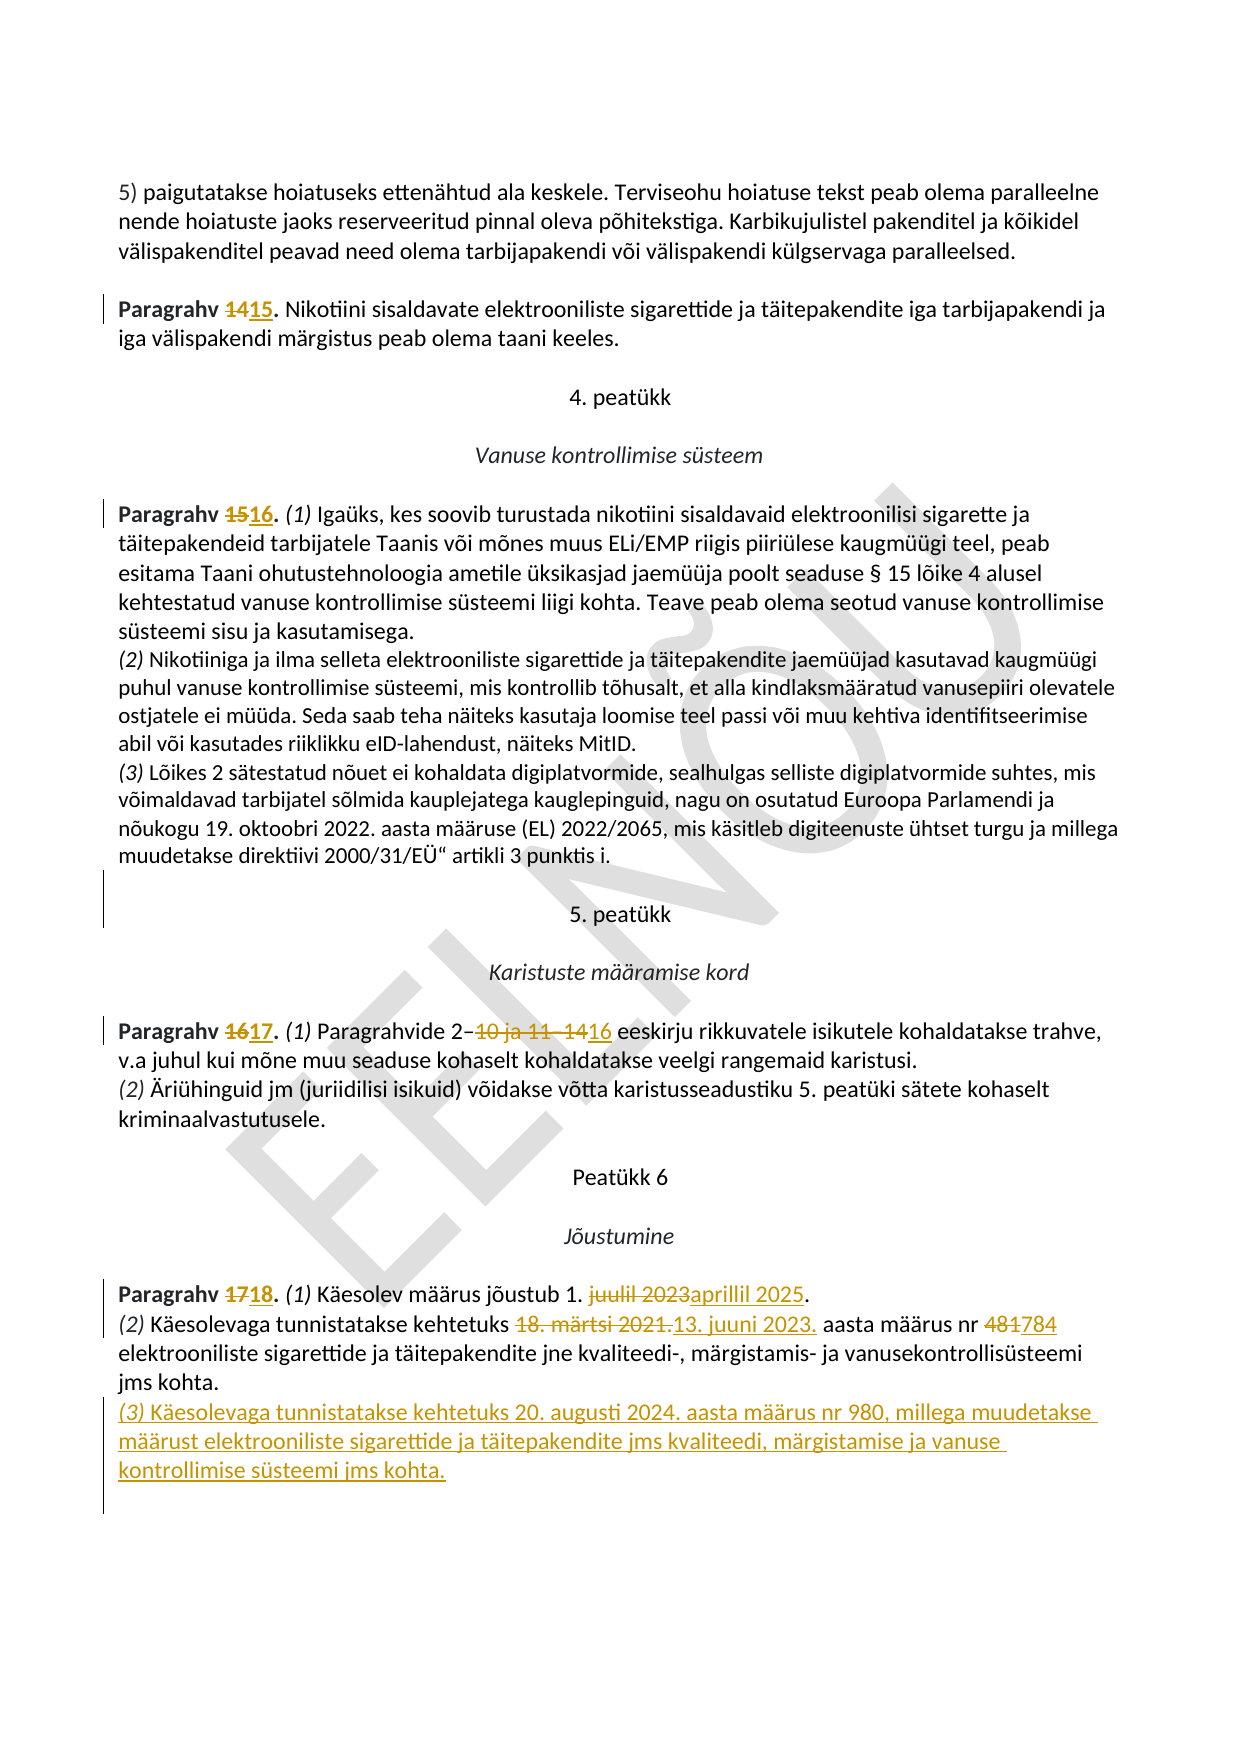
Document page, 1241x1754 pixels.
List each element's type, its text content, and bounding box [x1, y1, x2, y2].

text Vanuse kontrollimise süsteem [118, 441, 1122, 470]
text (2) Äriühinguid jm (juriidilisi isikuid) võidakse võtta karistusseadustiku 5. peatüki sätete kohaselt kriminaalvastutusele. [118, 1074, 1122, 1133]
text 5. peatükk [118, 899, 1122, 928]
text (2) Käesolevaga tunnistatakse kehtetuks aasta määrus nr elektrooniliste sigarettide ja täitepakendite jne kvaliteedi-, märgistamis- ja vanusekontrollisüsteemi jms kohta. [118, 1309, 1122, 1397]
text (2) Nikotiiniga ja ilma selleta elektrooniliste sigarettide ja täitepakendite jaemüüjad kasutavad kaugmüügi puhul vanuse kontrollimise süsteemi, mis kontrollib tõhusalt, et alla kindlaksmääratud vanusepiiri olevatele ostjatele ei müüda. Seda saab teha näiteks kasutaja loomise teel passi või muu kehtiva identifitseerimise abil või kasutades riiklikku eID-lahendust, näiteks MitID. [118, 646, 1122, 758]
text Paragrahv . (1) Igaüks, kes soovib turustada nikotiini sisaldavaid elektroonilisi sigarette ja täitepakendeid tarbijatele Taanis või mõnes muus ELi/EMP riigis piiriülese kaugmüügi teel, peab esitama Taani ohutustehnoloogia ametile üksikasjad jaemüüja poolt seaduse § 15 lõike 4 alusel kehtestatud vanuse kontrollimise süsteemi liigi kohta. Teave peab olema seotud vanuse kontrollimise süsteemi sisu ja kasutamisega. [118, 499, 1122, 646]
text (3) Lõikes 2 sätestatud nõuet ei kohaldata digiplatvormide, sealhulgas selliste digiplatvormide suhtes, mis võimaldavad tarbijatel sõlmida kauplejatega kauglepinguid, nagu on osutatud Euroopa Parlamendi ja nõukogu 19. oktoobri 2022. aasta määruse (EL) 2022/2065, mis käsitleb digiteenuste ühtset turgu ja millega muudetakse direktiivi 2000/31/EÜ“ artikli 3 punktis i. [118, 758, 1122, 870]
text Paragrahv . (1) Käesolev määrus jõustub 1. . [118, 1279, 1122, 1309]
text 4. peatükk [118, 382, 1122, 411]
text Paragrahv . (1) Paragrahvide 2– eeskirju rikkuvatele isikutele kohaldatakse trahve, v.a juhul kui mõne muu seaduse kohaselt kohaldatakse veelgi rangemaid karistusi. [118, 1016, 1122, 1074]
text Paragrahv . Nikotiini sisaldavate elektrooniliste sigarettide ja täitepakendite iga tarbijapakendi ja iga välispakendi märgistus peab olema taani keeles. [118, 294, 1122, 353]
text Jõustumine [118, 1221, 1122, 1250]
text 5) paigutatakse hoiatuseks ettenähtud ala keskele. Terviseohu hoiatuse tekst peab olema paralleelne nende hoiatuste jaoks reserveeritud pinnal oleva põhitekstiga. Karbikujulistel pakenditel ja kõikidel välispakenditel peavad need olema tarbijapakendi või välispakendi külgservaga paralleelsed. [118, 177, 1122, 265]
text Karistuste määramise kord [118, 957, 1122, 987]
text Peatükk 6 [118, 1162, 1122, 1192]
